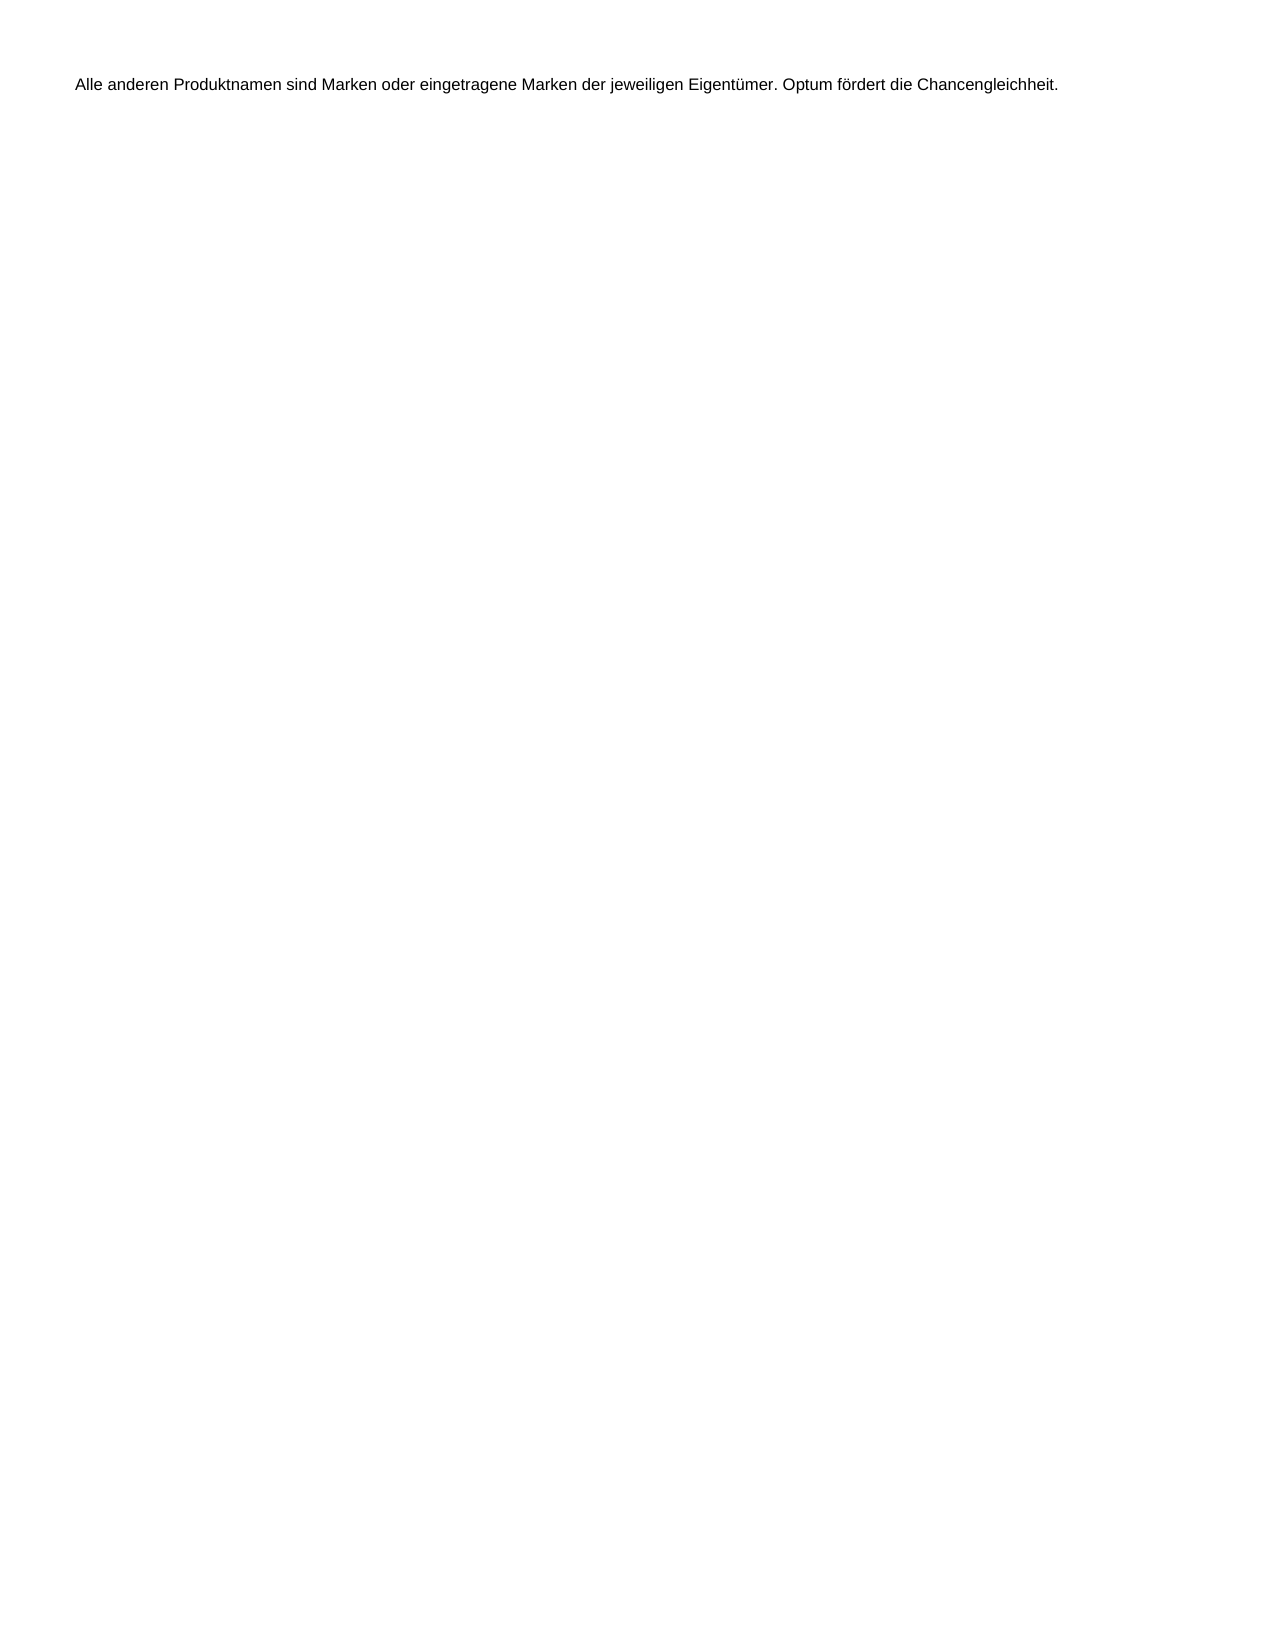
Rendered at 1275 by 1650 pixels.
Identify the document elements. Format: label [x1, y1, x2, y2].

text [75, 75, 1200, 94]
